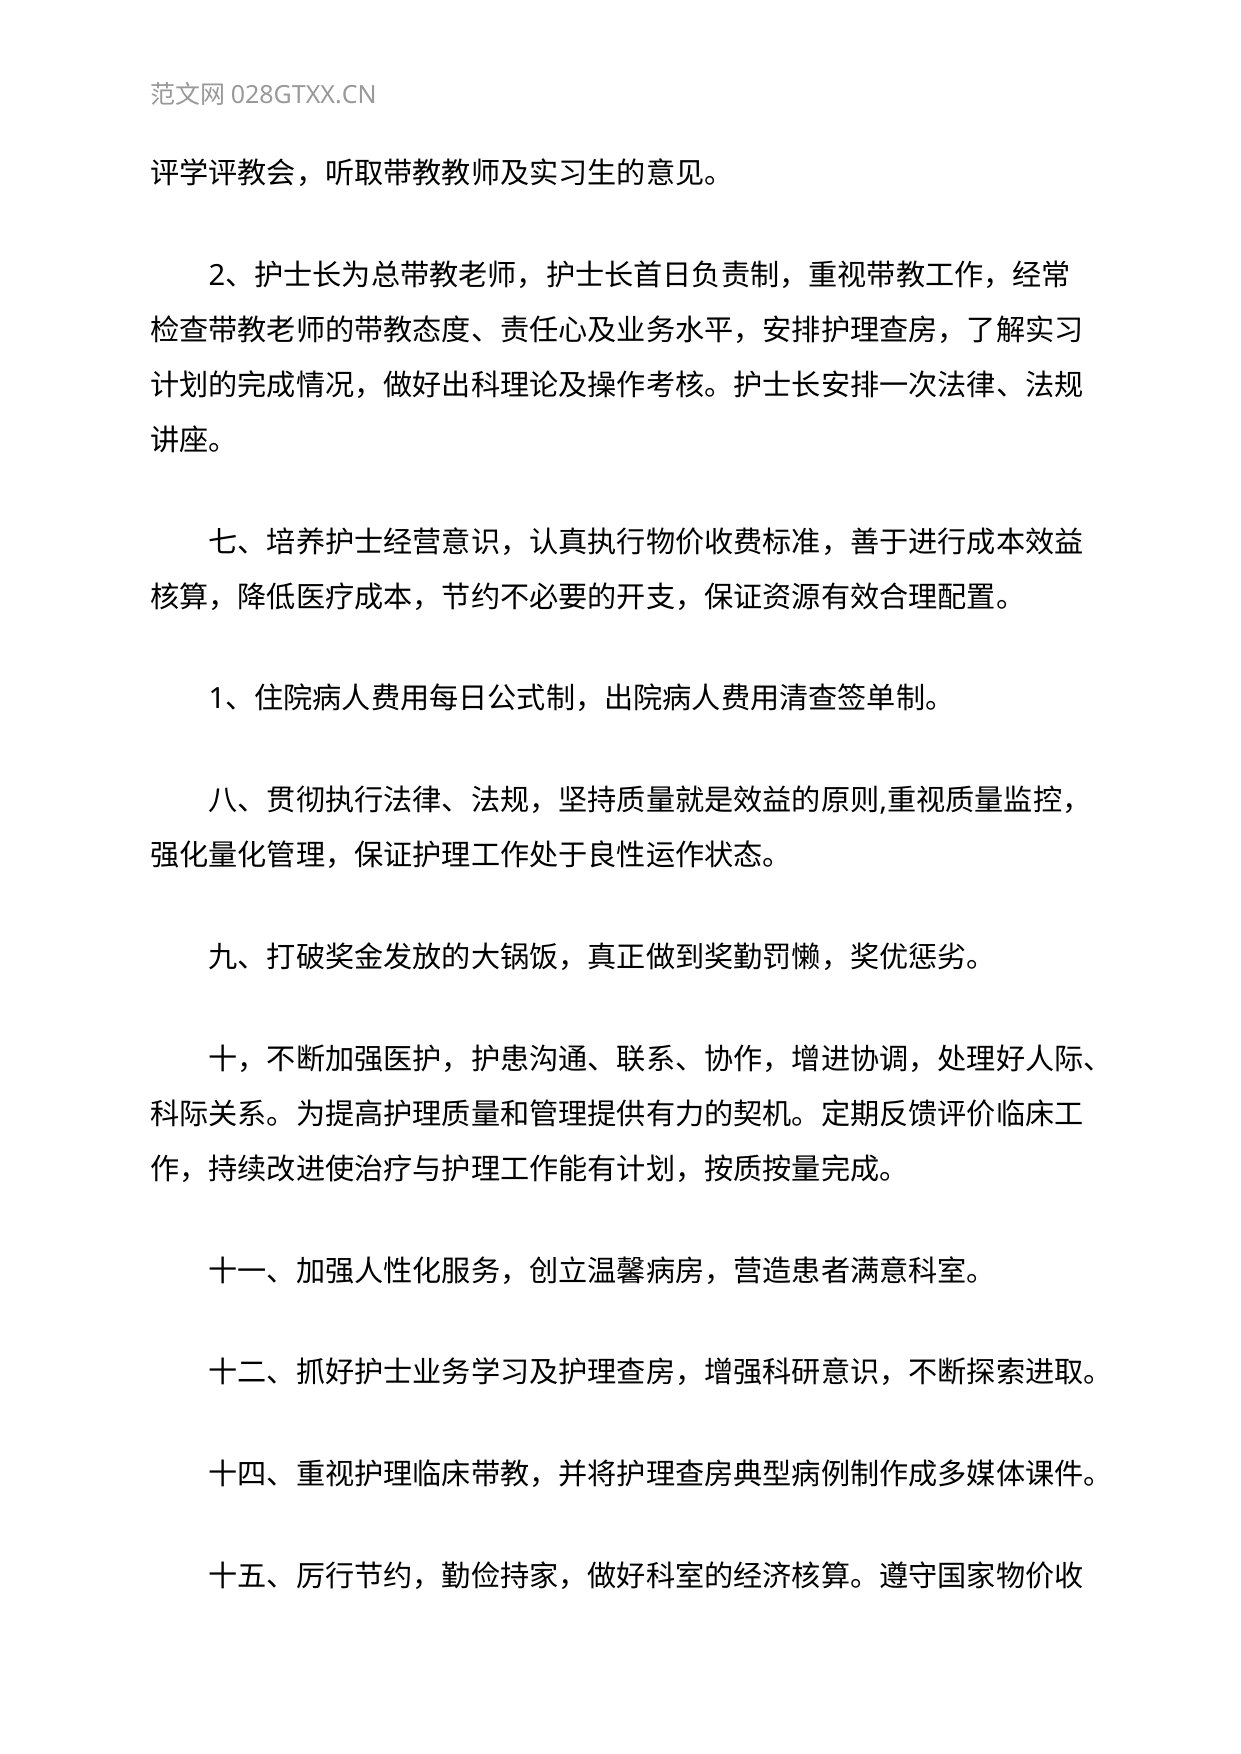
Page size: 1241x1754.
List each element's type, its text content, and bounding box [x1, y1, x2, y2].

text 八、贯彻执行法律、法规，坚持质量就是效益的原则,重视质量监控，强化量化管理，保证护理工作处于良性运作状态。 [150, 777, 1090, 874]
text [150, 1552, 1090, 1595]
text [150, 150, 1090, 192]
text 十四、重视护理临床带教，并将护理查房典型病例制作成多媒体课件。 [150, 1451, 1090, 1493]
text 十，不断加强医护，护患沟通、联系、协作，增进协调，处理好人际、科际关系。为提高护理质量和管理提供有力的契机。定期反馈评价临床工作，持续改进使治疗与护理工作能有计划，按质按量完成。 [150, 1036, 1090, 1188]
text 十二、抓好护士业务学习及护理查房，增强科研意识，不断探索进取。 [150, 1349, 1090, 1391]
text 十一、加强人性化服务，创立温馨病房，营造患者满意科室。 [150, 1247, 1090, 1289]
text 九、打破奖金发放的大锅饭，真正做到奖勤罚懒，奖优惩劣。 [150, 934, 1090, 976]
text 1、住院病人费用每日公式制，出院病人费用清查签单制。 [150, 675, 1090, 717]
text 2、护士长为总带教老师，护士长首日负责制，重视带教工作，经常检查带教老师的带教态度、责任心及业务水平，安排护理查房，了解实习计划的完成情况，做好出科理论及操作考核。护士长安排一次法律、法规讲座。 [150, 252, 1090, 459]
text 七、培养护士经营意识，认真执行物价收费标准，善于进行成本效益核算，降低医疗成本，节约不必要的开支，保证资源有效合理配置。 [150, 518, 1090, 616]
